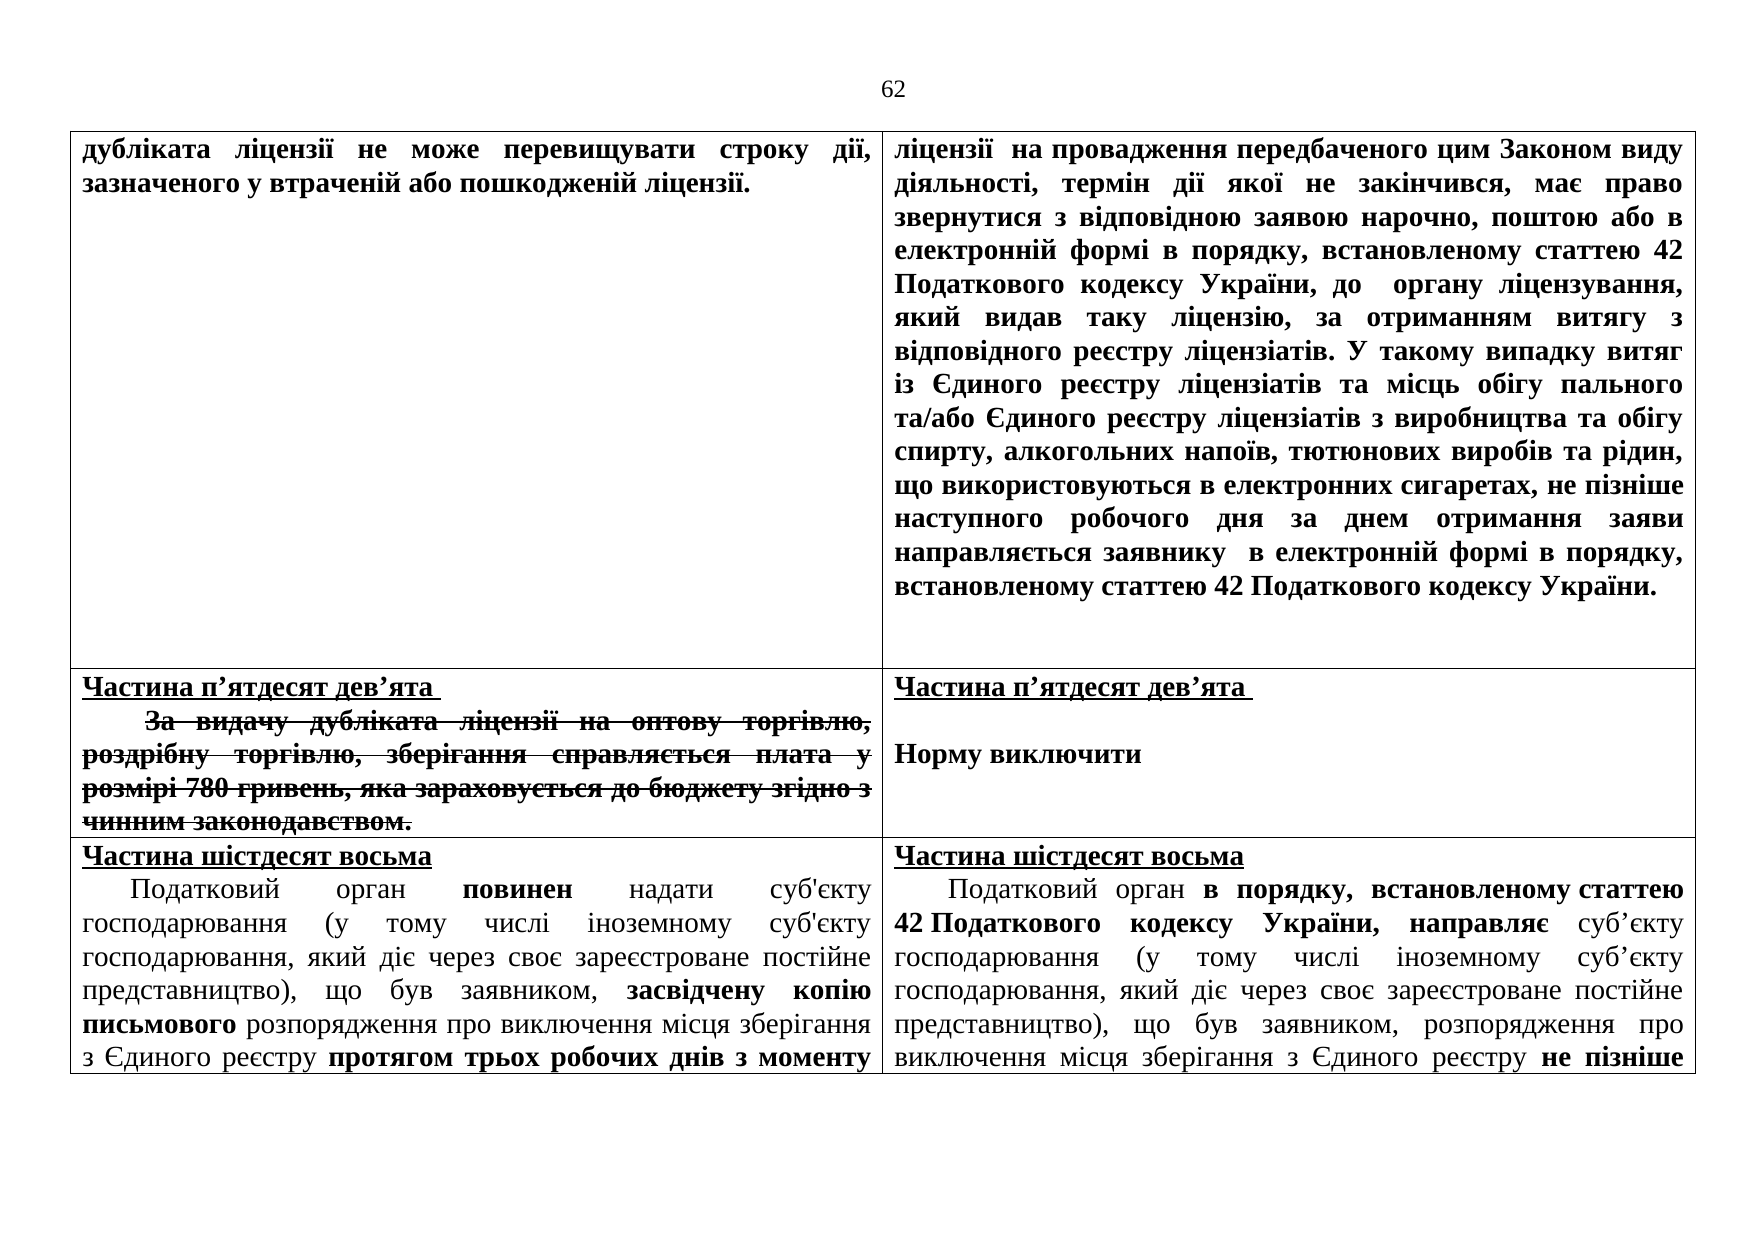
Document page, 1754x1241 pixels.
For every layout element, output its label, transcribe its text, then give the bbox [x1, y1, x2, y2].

table_cell Частина п’ятдесят дев’ята Норму виключити [883, 669, 1695, 837]
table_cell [883, 132, 1695, 668]
table_cell Частина п’ятдесят дев’ята За видачу дубліката ліцензії на оптову торгівлю, роздрібну торгівлю, зберігання справляється плата у розмірі 780 гривень, яка зараховується до бюджету згідно з чинним законодавством. [71, 669, 882, 837]
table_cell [883, 838, 1695, 1073]
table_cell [71, 132, 882, 668]
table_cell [71, 838, 882, 1073]
